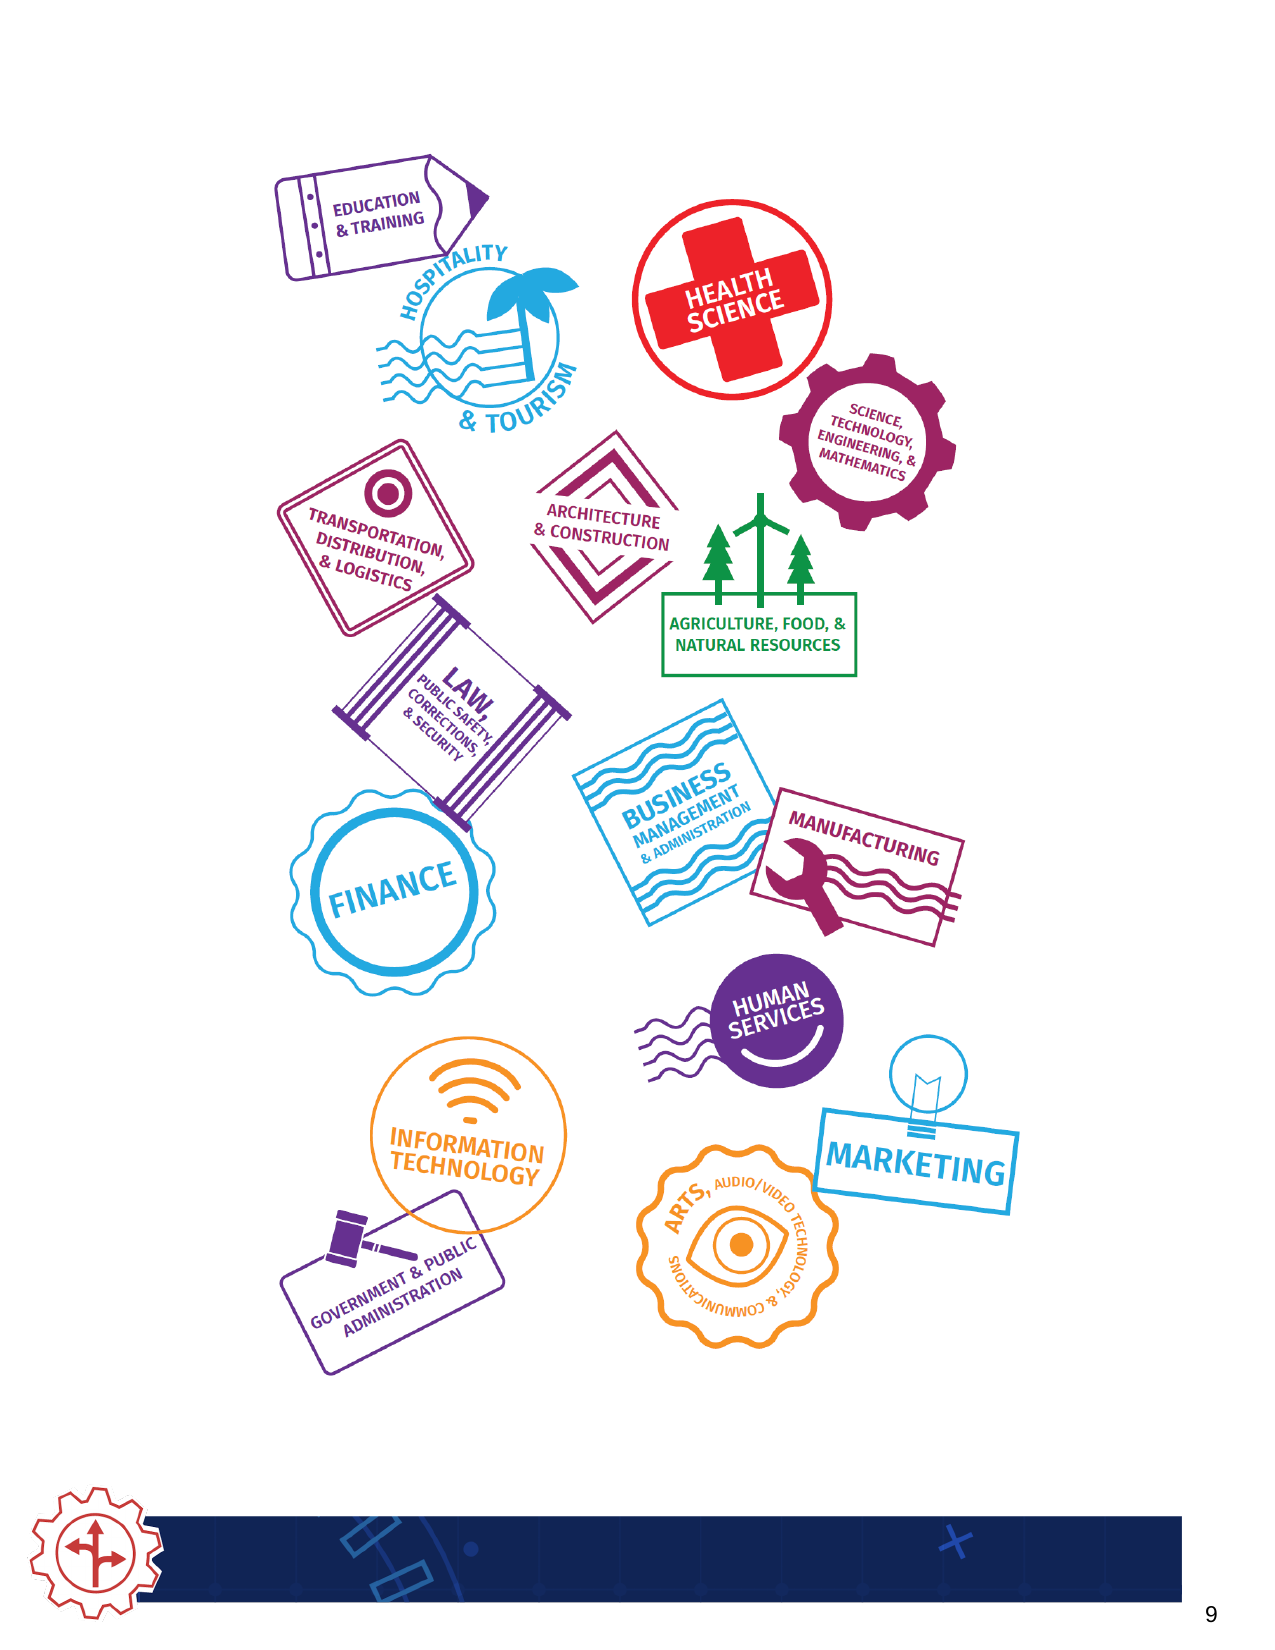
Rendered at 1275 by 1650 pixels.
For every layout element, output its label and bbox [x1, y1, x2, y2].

picture [253, 150, 1027, 1378]
picture [18, 1481, 1183, 1623]
